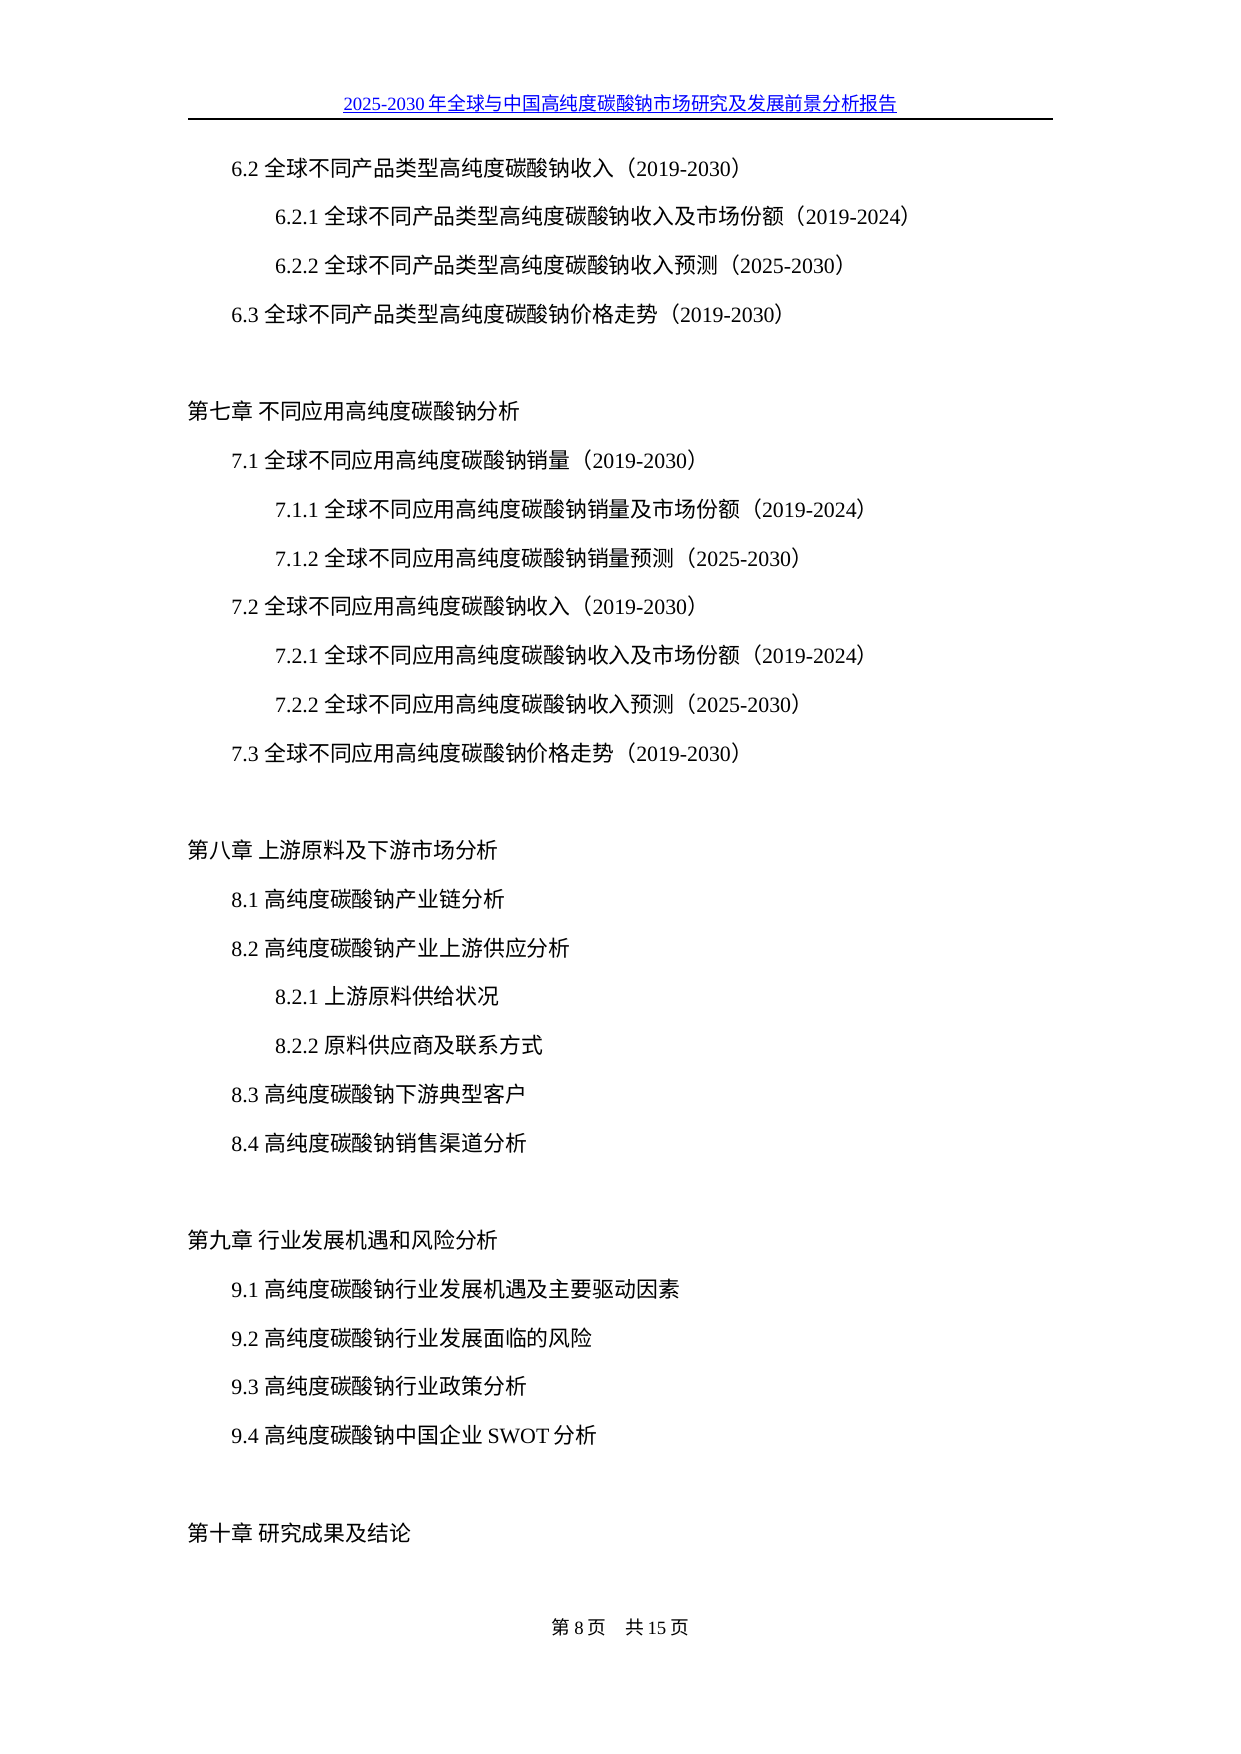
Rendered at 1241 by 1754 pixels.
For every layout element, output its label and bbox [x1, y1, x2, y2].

text [187, 150, 1053, 1548]
